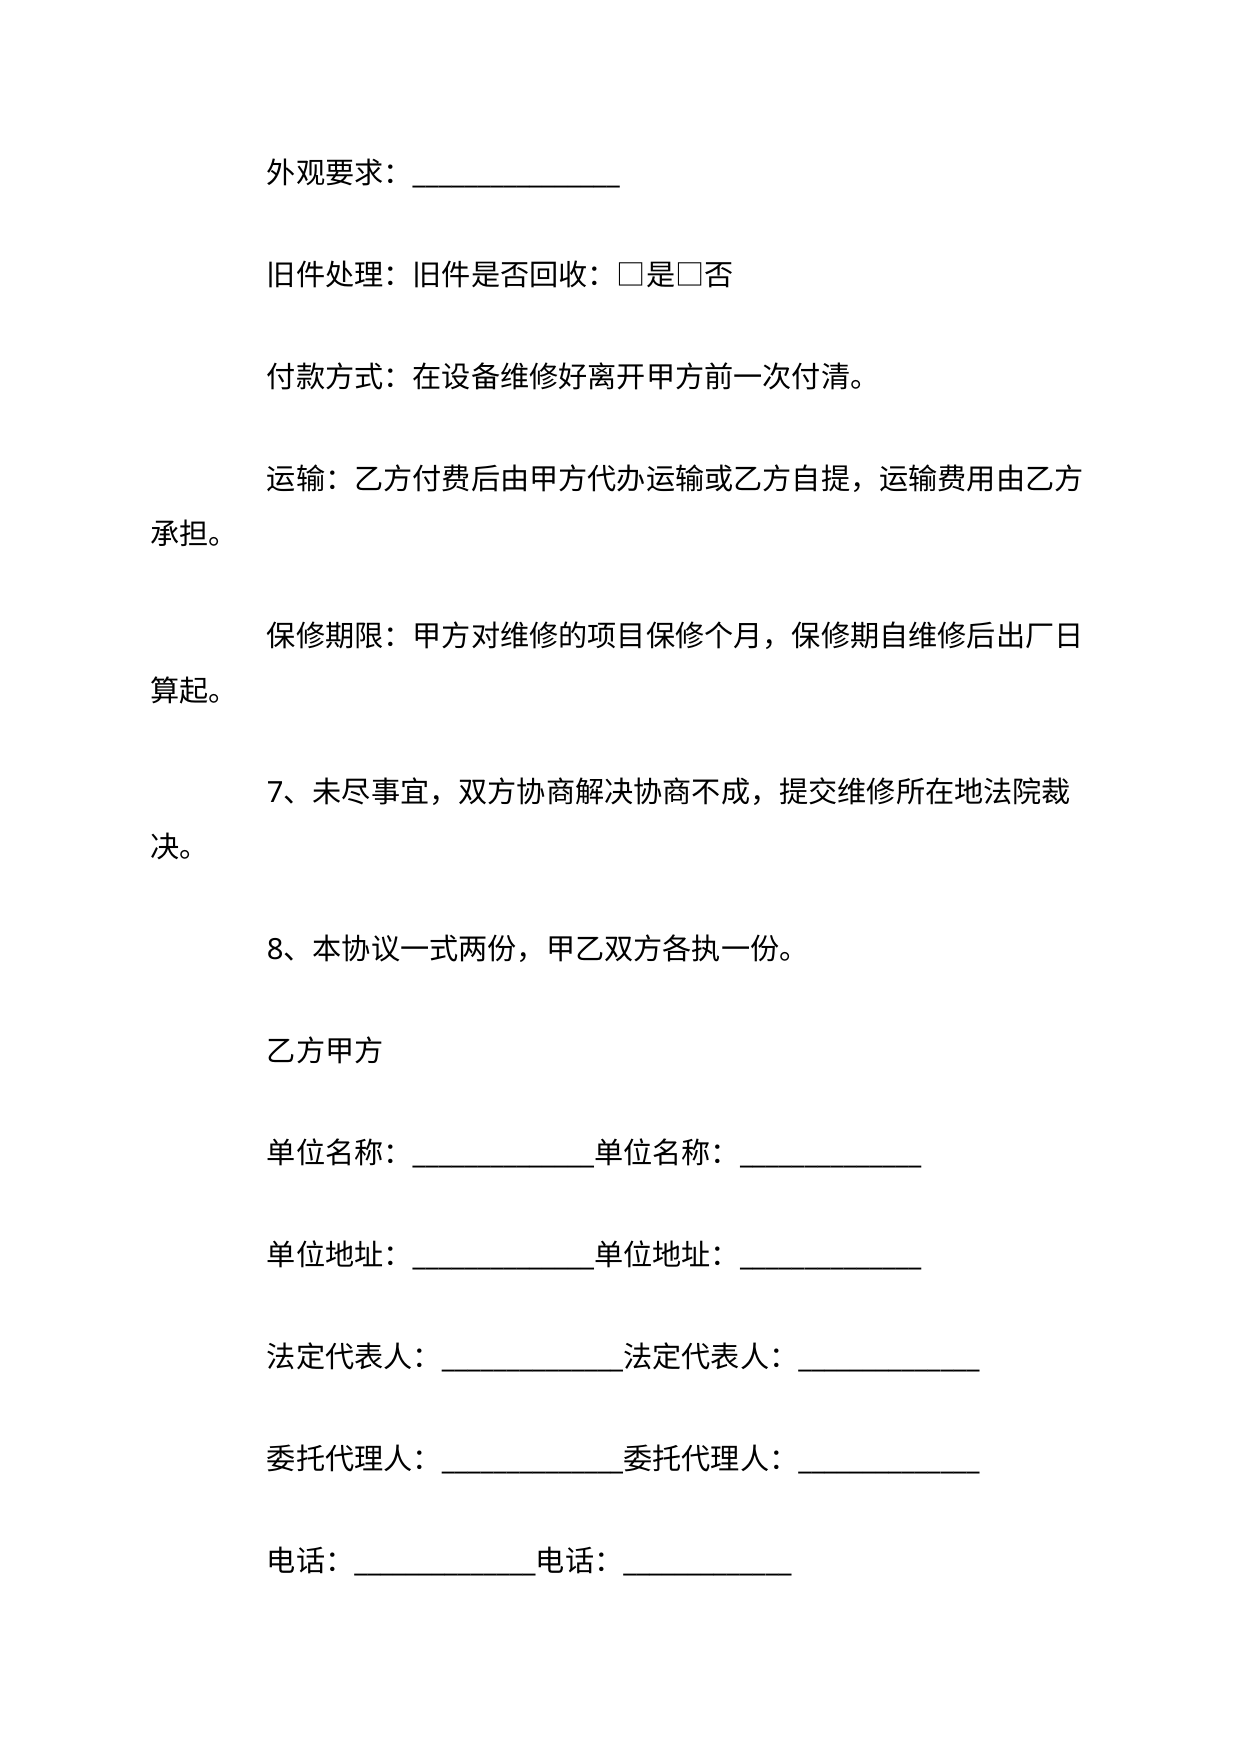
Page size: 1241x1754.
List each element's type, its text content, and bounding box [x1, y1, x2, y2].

text 法定代表人：______________法定代表人：______________ [150, 1333, 1090, 1376]
text 单位名称：______________单位名称：______________ [150, 1129, 1090, 1172]
text 乙方甲方 [150, 1028, 1090, 1070]
text 运输：乙方付费后由甲方代办运输或乙方自提，运输费用由乙方承担。 [150, 456, 1090, 553]
text 旧件处理：旧件是否回收：□是□否 [150, 252, 1090, 294]
text 保修期限：甲方对维修的项目保修个月，保修期自维修后出厂日算起。 [150, 612, 1090, 709]
text 外观要求：________________ [150, 150, 1090, 192]
text 7、未尽事宜，双方协商解决协商不成，提交维修所在地法院裁决。 [150, 769, 1090, 866]
text 电话：______________电话：_____________ [150, 1537, 1090, 1580]
text 单位地址：______________单位地址：______________ [150, 1231, 1090, 1274]
text 付款方式：在设备维修好离开甲方前一次付清。 [150, 354, 1090, 396]
text 8、本协议一式两份，甲乙双方各执一份。 [150, 926, 1090, 968]
text 委托代理人：______________委托代理人：______________ [150, 1435, 1090, 1478]
